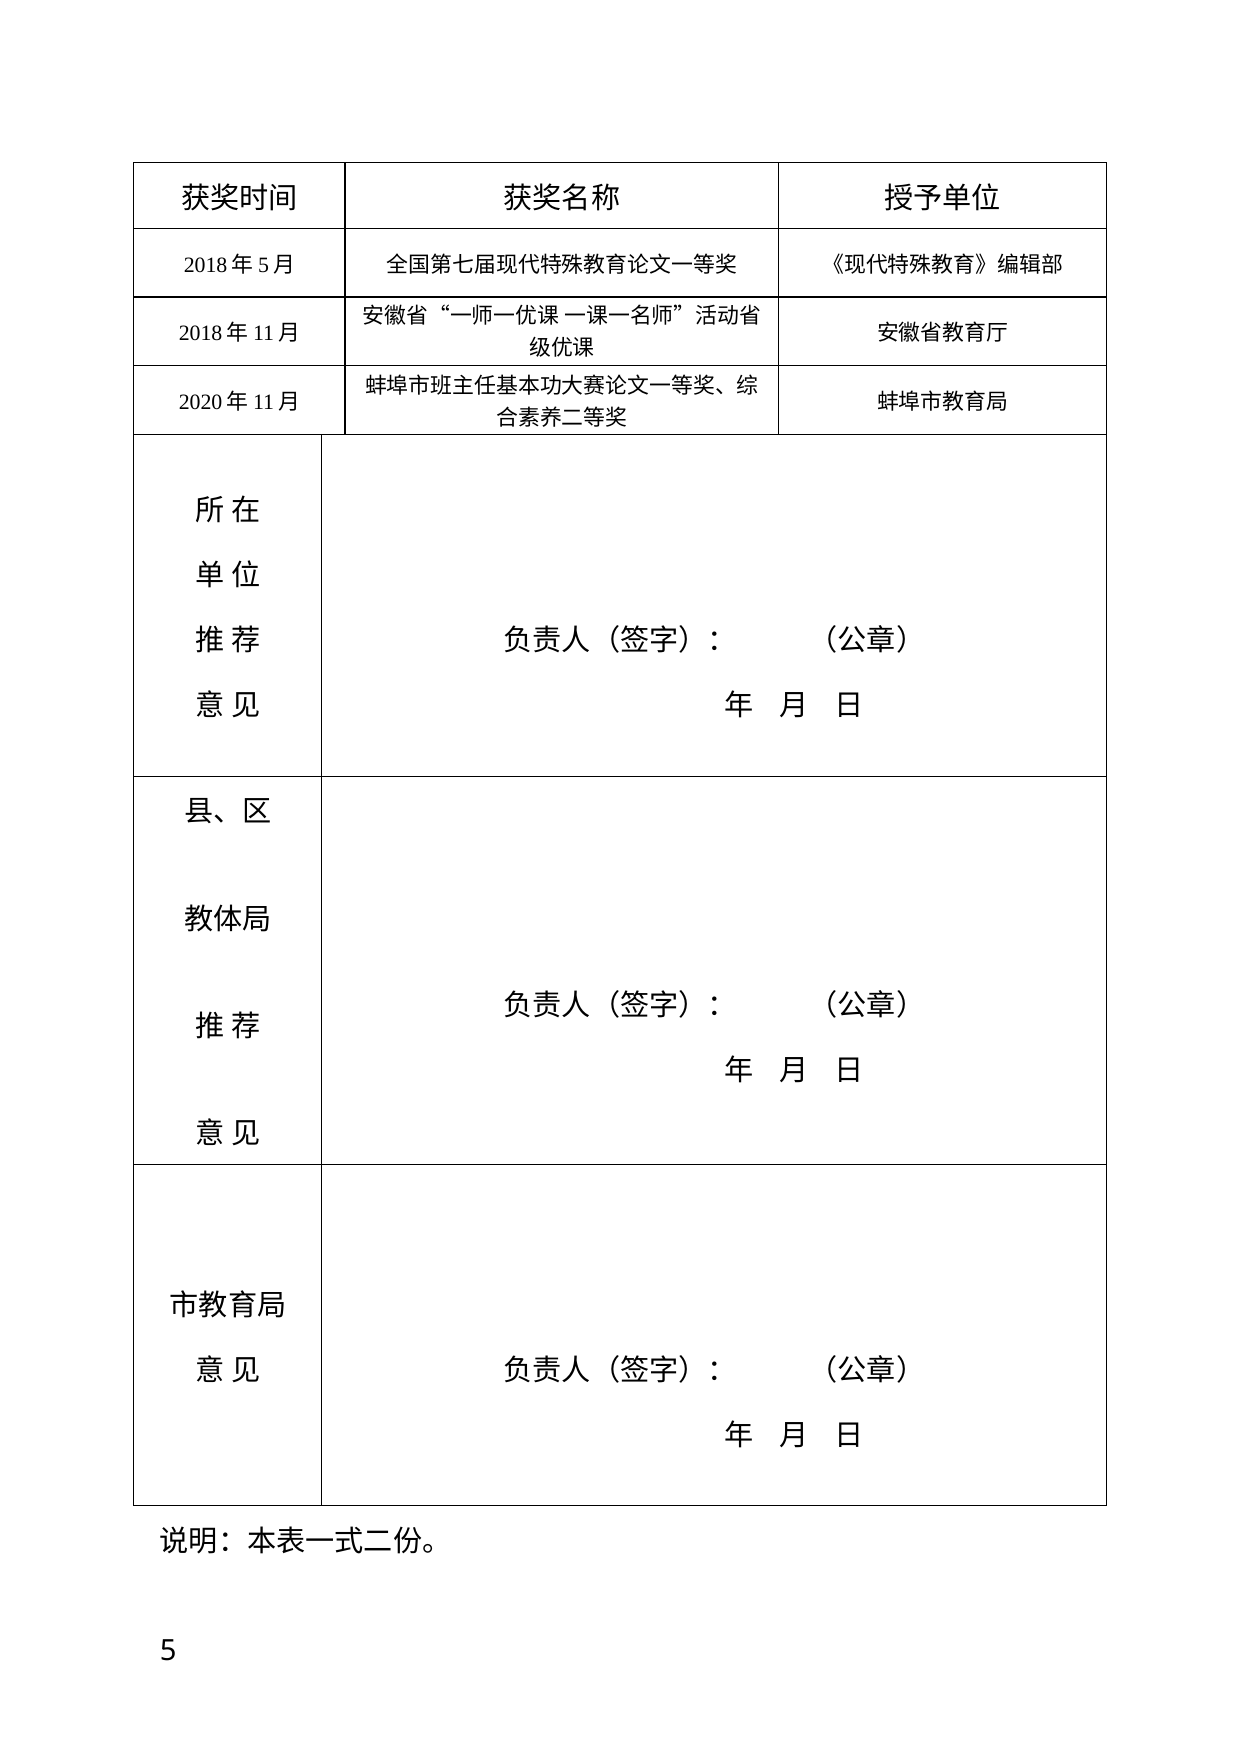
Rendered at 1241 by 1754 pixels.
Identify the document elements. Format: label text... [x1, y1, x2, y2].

table_cell 2020年11月 [134, 366, 344, 434]
table_cell 2018年5月 [134, 229, 344, 296]
table_cell 安徽省“一师一优课 一课一名师”活动省级优课 [346, 298, 778, 365]
table_cell 负责人（签字）： （公章） 年 月 日 [322, 1165, 1106, 1505]
table_cell 获奖时间 [134, 163, 344, 228]
table_cell 《现代特殊教育》编辑部 [779, 229, 1106, 296]
table_cell 安徽省教育厅 [779, 298, 1106, 365]
table_cell 蚌埠市教育局 [779, 366, 1106, 434]
table_cell 所 在 单 位 推 荐 意 见 [134, 435, 321, 776]
table_cell 县、区 教体局 推 荐 意 见 [134, 777, 321, 1163]
table_cell 授予单位 [779, 163, 1106, 228]
table_cell 市教育局 意 见 [134, 1165, 321, 1505]
table_cell 负责人（签字）： （公章） 年 月 日 [322, 435, 1106, 776]
table_cell 2018年11月 [134, 298, 344, 365]
table_cell 获奖名称 [346, 163, 778, 228]
text 说明：本表一式二份。 [159, 1506, 1081, 1571]
table_cell 蚌埠市班主任基本功大赛论文一等奖、综合素养二等奖 [346, 366, 778, 434]
table_cell 负责人（签字）： （公章） 年 月 日 [322, 777, 1106, 1163]
table_cell 全国第七届现代特殊教育论文一等奖 [346, 229, 778, 296]
